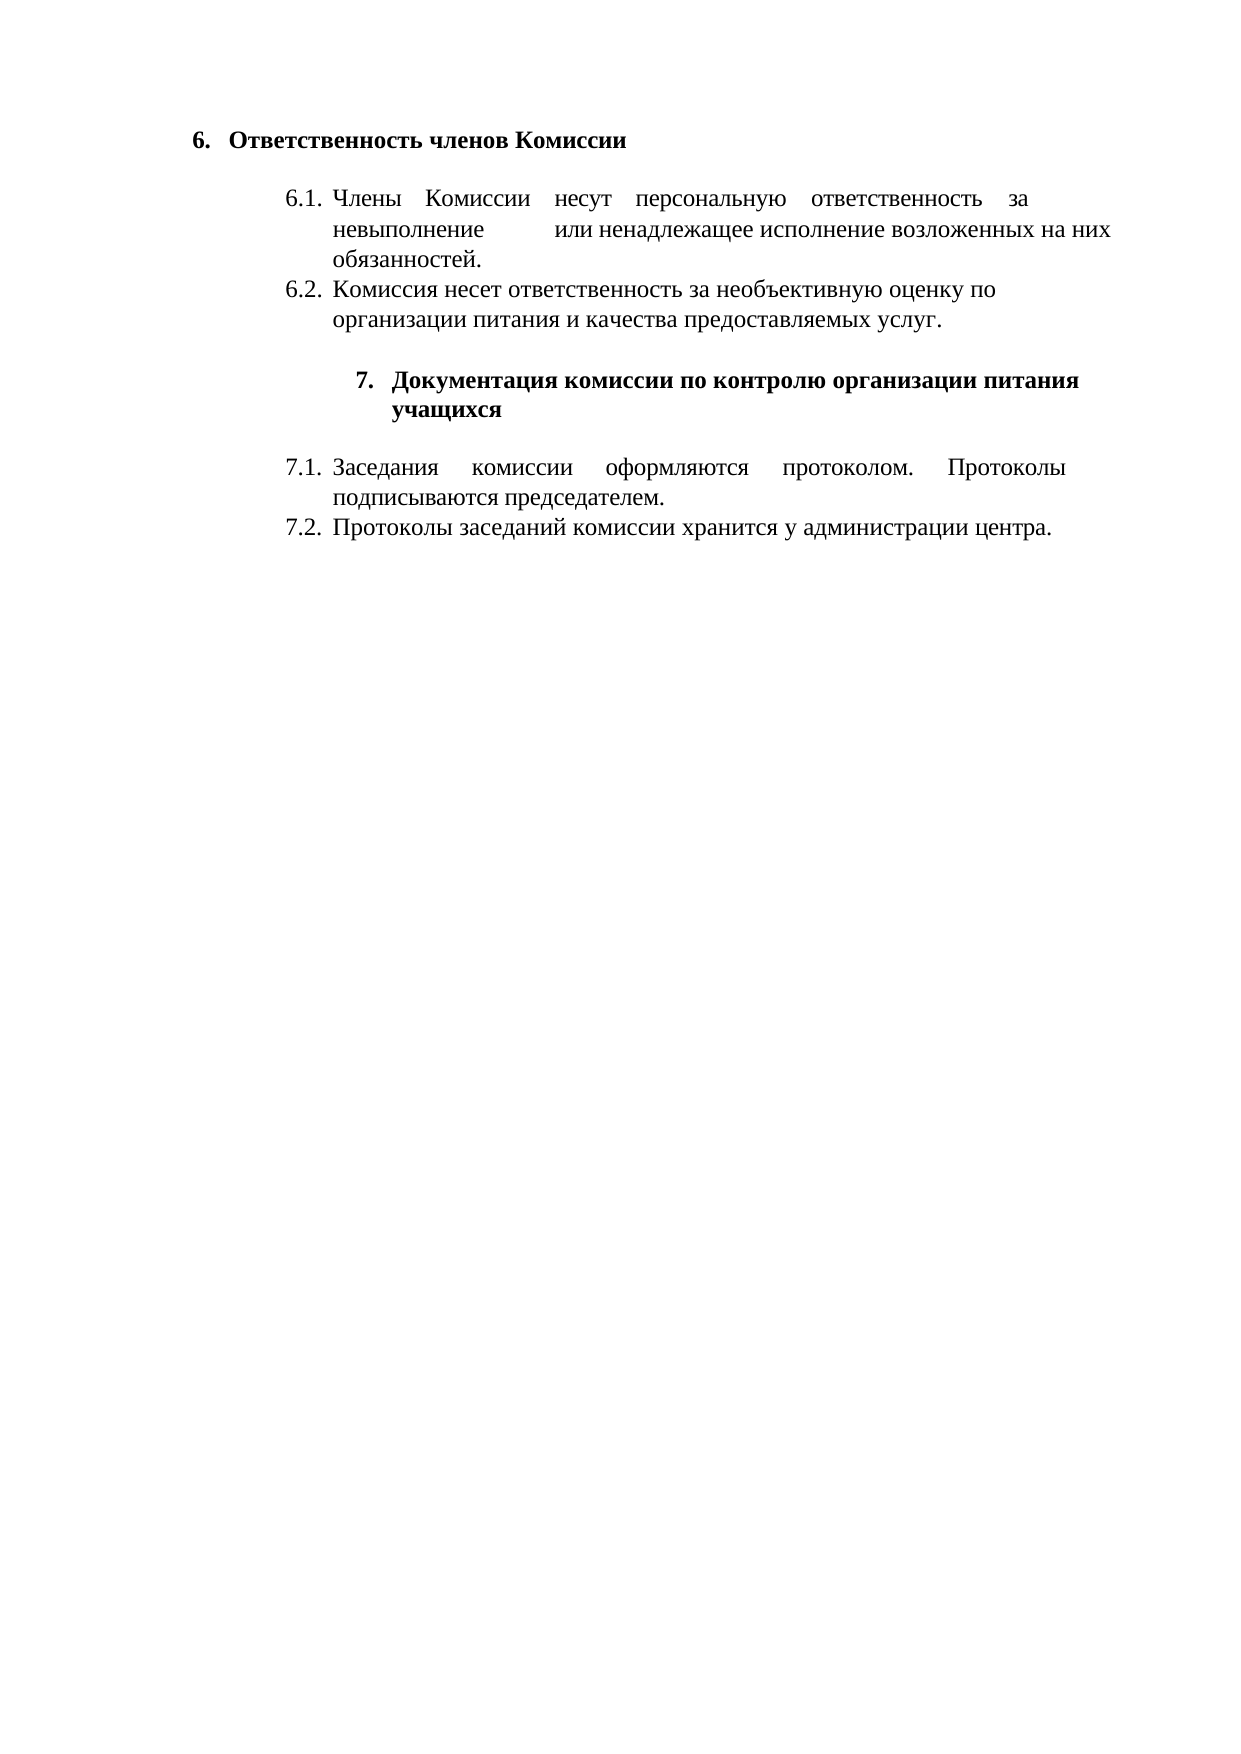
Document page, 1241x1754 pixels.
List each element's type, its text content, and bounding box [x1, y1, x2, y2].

list Комиссия несет ответственность за необъективную оценку по организации питания и качества предоставляемых услуг. [285, 274, 1136, 333]
list Заседания комиссии оформляются протоколом. Протоколы подписываются председателем. [285, 452, 1137, 510]
subtitle Документация комиссии по контролю организации питания учащихся [355, 365, 1152, 422]
subtitle Ответственность членов Комиссии [192, 125, 1152, 154]
list Члены Комиссии несут персональную ответственность за невыполнение или ненадлежащее исполнение возложенных на них обязанностей. [285, 183, 1138, 273]
list Протоколы заседаний комиссии хранится у администрации центра. [285, 512, 1152, 541]
